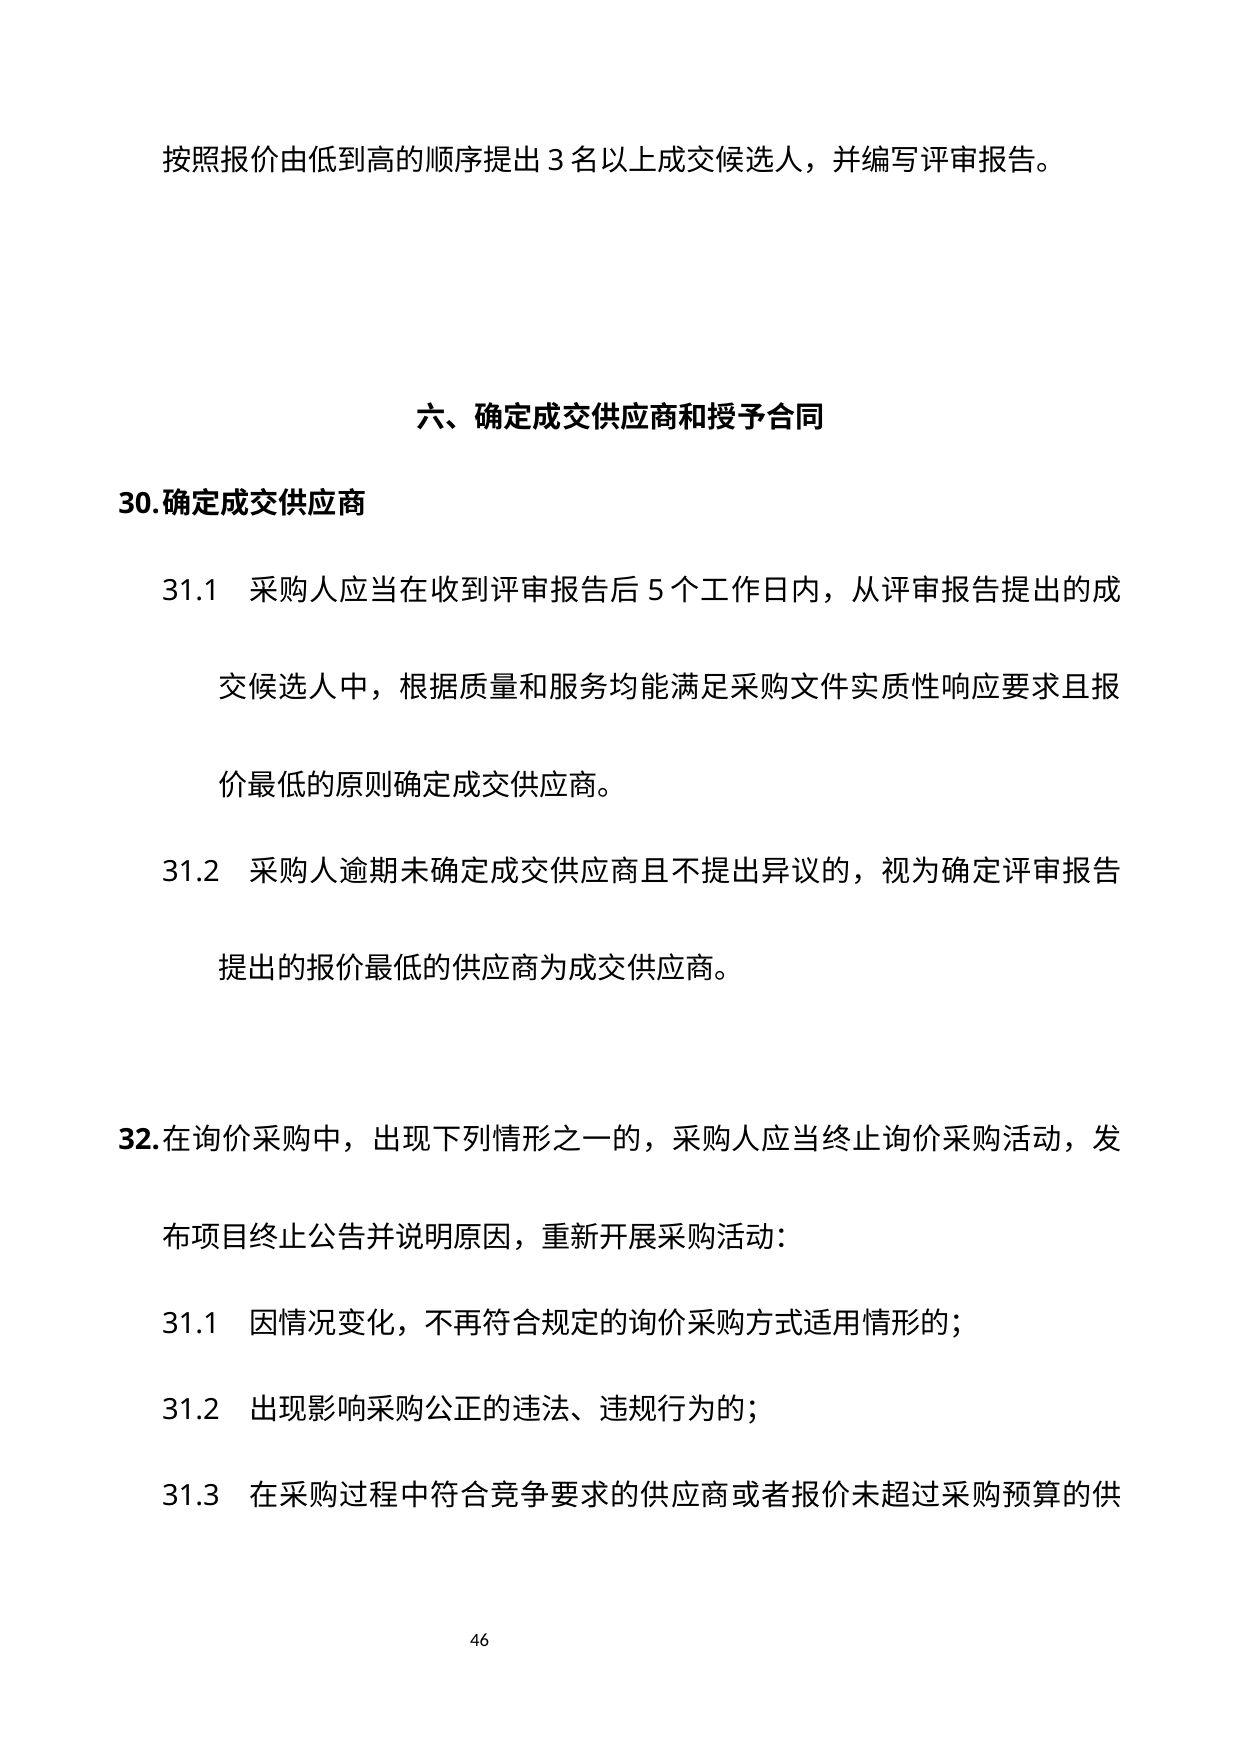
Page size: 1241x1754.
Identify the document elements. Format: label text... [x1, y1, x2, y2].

list 在询价采购中，出现下列情形之一的，采购人应当终止询价采购活动，发布项目终止公告并说明原因，重新开展采购活动： [118, 1104, 1122, 1267]
list 采购人逾期未确定成交供应商且不提出异议的，视为确定评审报告提出的报价最低的供应商为成交供应商。 [162, 836, 1122, 998]
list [162, 125, 1122, 190]
list 因情况变化，不再符合规定的询价采购方式适用情形的； [162, 1288, 1122, 1353]
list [162, 1460, 1122, 1525]
list 出现影响采购公正的违法、违规行为的； [162, 1374, 1122, 1439]
list 采购人应当在收到评审报告后5个工作日内，从评审报告提出的成交候选人中，根据质量和服务均能满足采购文件实质性响应要求且报价最低的原则确定成交供应商。 [162, 555, 1122, 815]
list 确定成交供应商 [118, 469, 1122, 534]
text 六、确定成交供应商和授予合同 [118, 382, 1122, 447]
